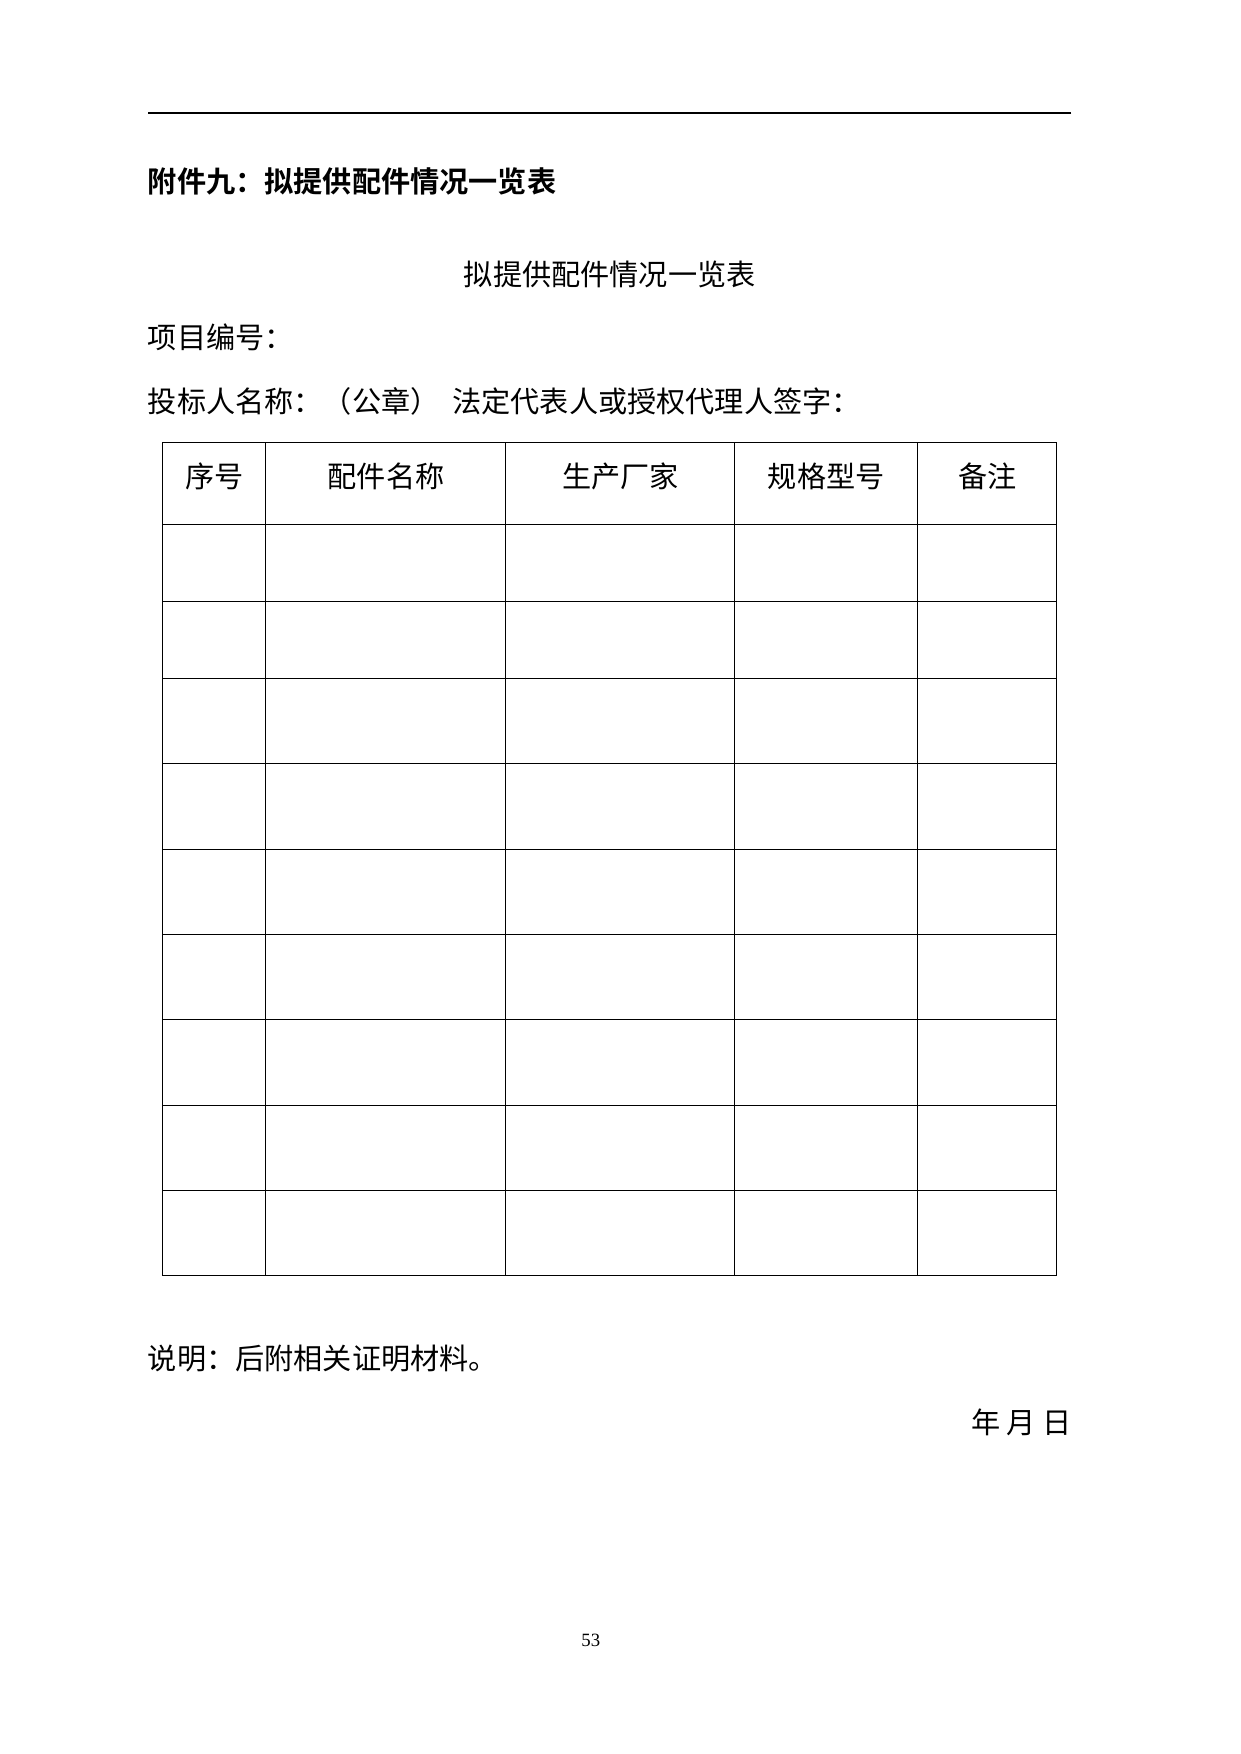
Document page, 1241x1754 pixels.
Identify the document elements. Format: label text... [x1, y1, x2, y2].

table_cell [163, 1106, 265, 1190]
table_cell [735, 1020, 917, 1104]
table_cell [506, 935, 734, 1019]
table_header 备注 [918, 443, 1056, 524]
table_cell [163, 1191, 265, 1275]
table_cell [163, 850, 265, 934]
table_cell [918, 1020, 1056, 1104]
table_cell [266, 850, 505, 934]
text 年 月 日 [148, 1399, 1071, 1441]
table_cell [506, 764, 734, 849]
table_cell [506, 1106, 734, 1190]
table_cell [918, 1191, 1056, 1275]
text 拟提供配件情况一览表 [148, 252, 1071, 294]
table_cell [163, 525, 265, 601]
table_cell [163, 602, 265, 678]
table_cell [266, 679, 505, 763]
table_header 生产厂家 [506, 443, 734, 524]
table_cell [735, 1106, 917, 1190]
text 投标人名称：（公章） 法定代表人或授权代理人签字： [148, 378, 1071, 421]
subtitle 附件九：拟提供配件情况一览表 [148, 159, 1021, 201]
table_cell [735, 602, 917, 678]
table_cell [506, 679, 734, 763]
table_cell [918, 525, 1056, 601]
table_cell [918, 850, 1056, 934]
table_cell [735, 935, 917, 1019]
table_header 配件名称 [266, 443, 505, 524]
table_cell [735, 850, 917, 934]
table_cell [266, 525, 505, 601]
table_cell [506, 1020, 734, 1104]
table_cell [163, 764, 265, 849]
table_cell [918, 602, 1056, 678]
table_cell [506, 525, 734, 601]
table_header 序号 [163, 443, 265, 524]
table_cell [266, 1020, 505, 1104]
table_cell [163, 679, 265, 763]
table_cell [506, 1191, 734, 1275]
table_cell [918, 1106, 1056, 1190]
table_cell [163, 935, 265, 1019]
text 项目编号： [148, 315, 1071, 357]
table_cell [506, 602, 734, 678]
table_cell [266, 602, 505, 678]
table_cell [735, 1191, 917, 1275]
table_cell [266, 935, 505, 1019]
table_cell [918, 764, 1056, 849]
table_cell [506, 850, 734, 934]
table_cell [266, 1191, 505, 1275]
table_cell [735, 764, 917, 849]
table_cell [735, 679, 917, 763]
text 说明：后附相关证明材料。 [148, 1336, 1071, 1378]
table_cell [918, 935, 1056, 1019]
table_cell [918, 679, 1056, 763]
table_cell [266, 1106, 505, 1190]
table_cell [163, 1020, 265, 1104]
table_cell [735, 525, 917, 601]
table_header 规格型号 [735, 443, 917, 524]
table_cell [266, 764, 505, 849]
